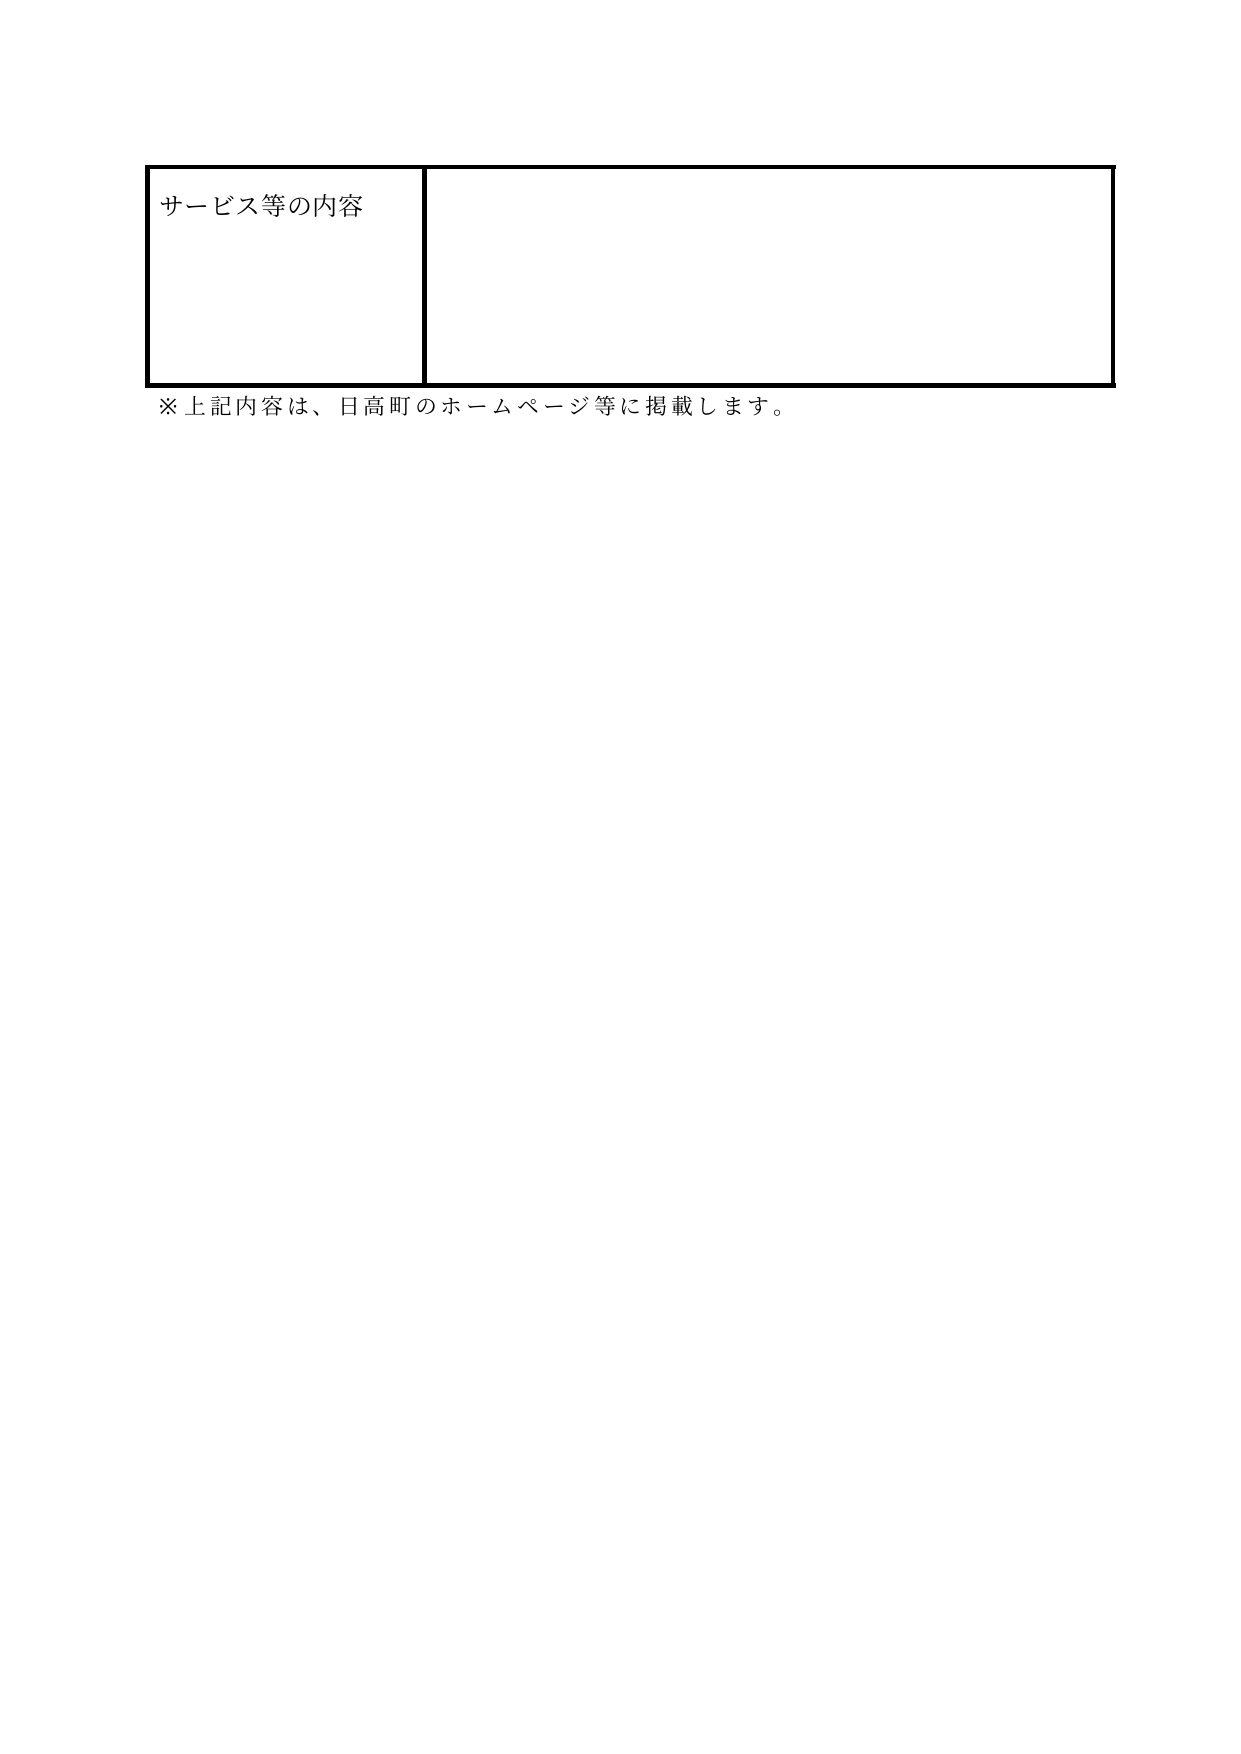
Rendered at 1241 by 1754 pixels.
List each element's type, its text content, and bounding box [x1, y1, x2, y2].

table_cell サービス等の内容 [150, 169, 422, 383]
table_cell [427, 169, 1111, 383]
text ※上記内容は、日高町のホームページ等に掲載します。 [159, 388, 1081, 423]
